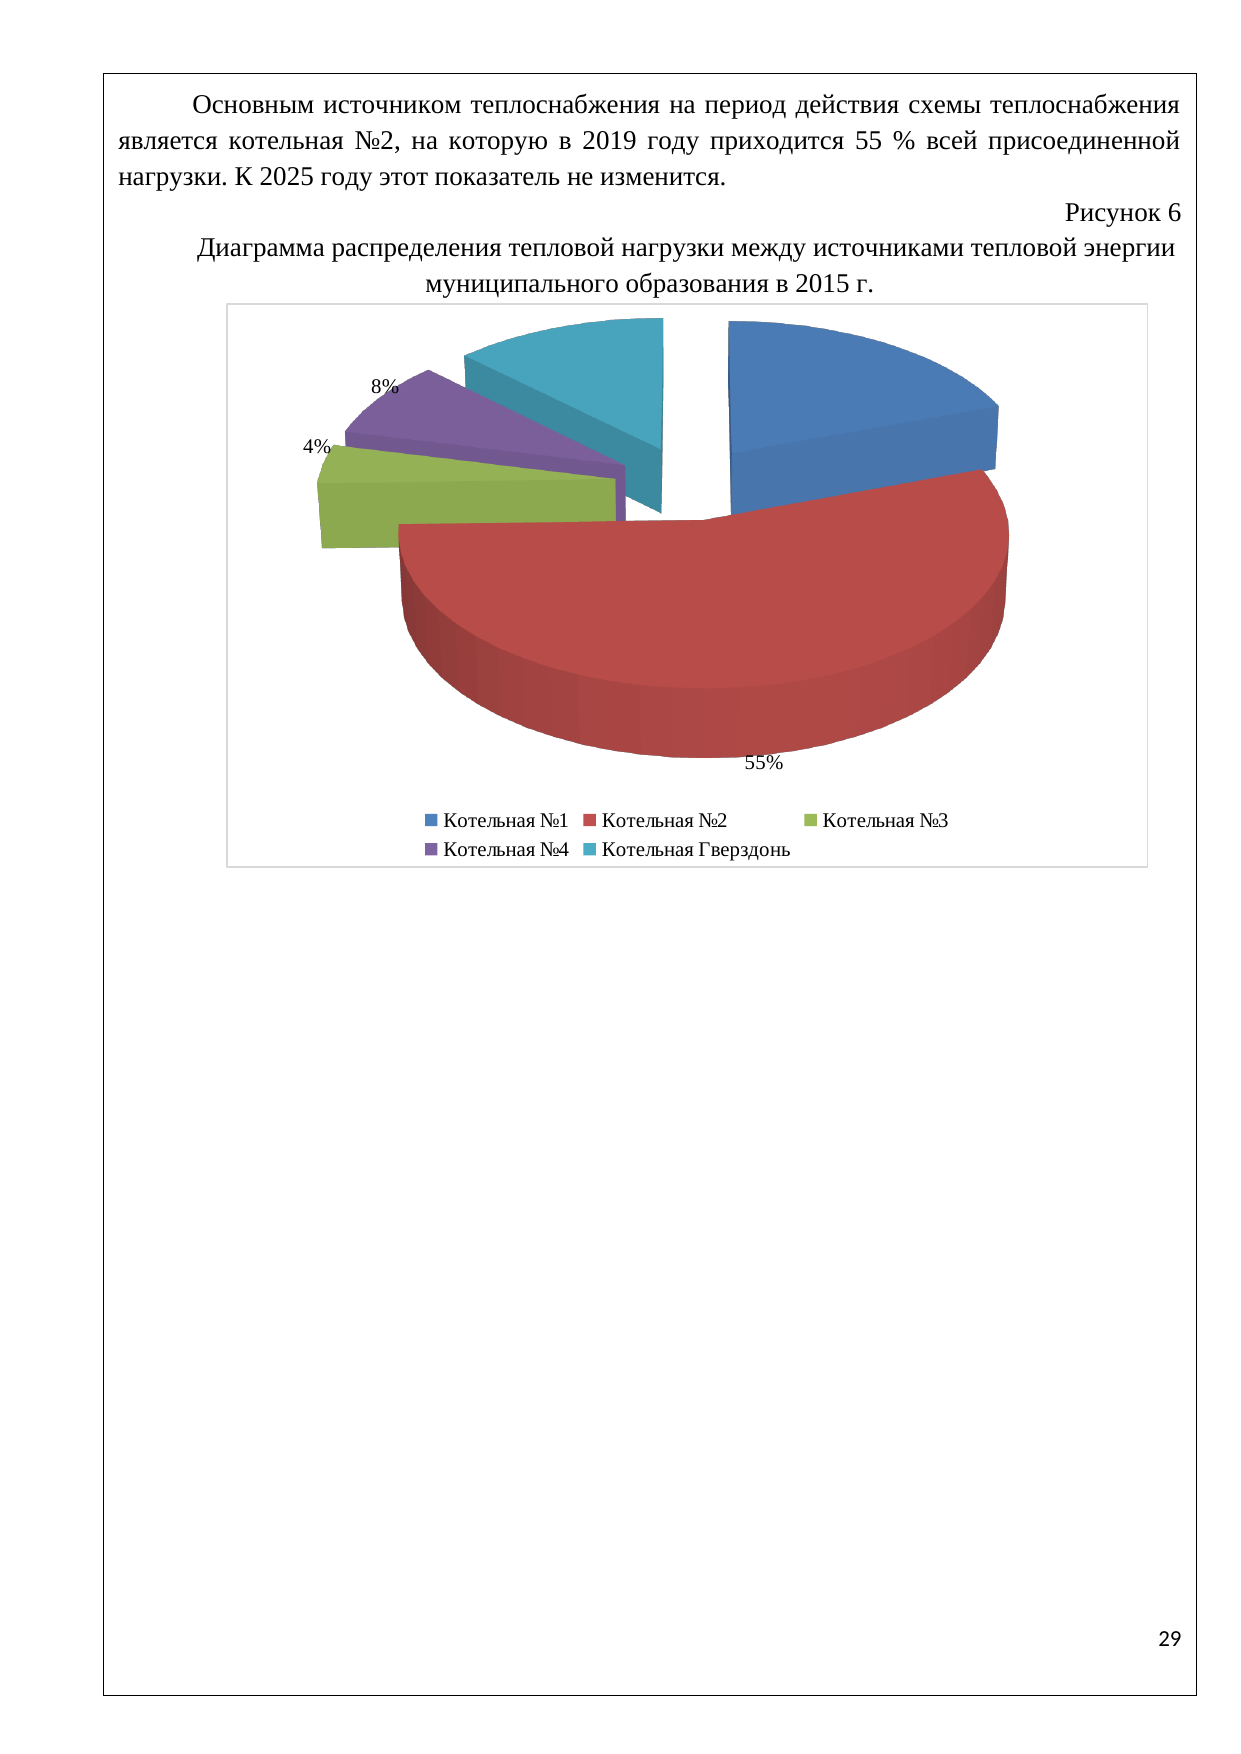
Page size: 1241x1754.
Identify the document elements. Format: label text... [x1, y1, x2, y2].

text Рисунок 6 [193, 196, 1181, 227]
text Диаграмма распределения тепловой нагрузки между источниками тепловой энергии муниципального образования в 2015 г. [118, 232, 1181, 298]
text Основным источником теплоснабжения на период действия схемы теплоснабжения является котельная №2, на которую в 2019 году приходится 55 % всей присоединенной нагрузки. К 2025 году этот показатель не изменится. [118, 89, 1181, 191]
